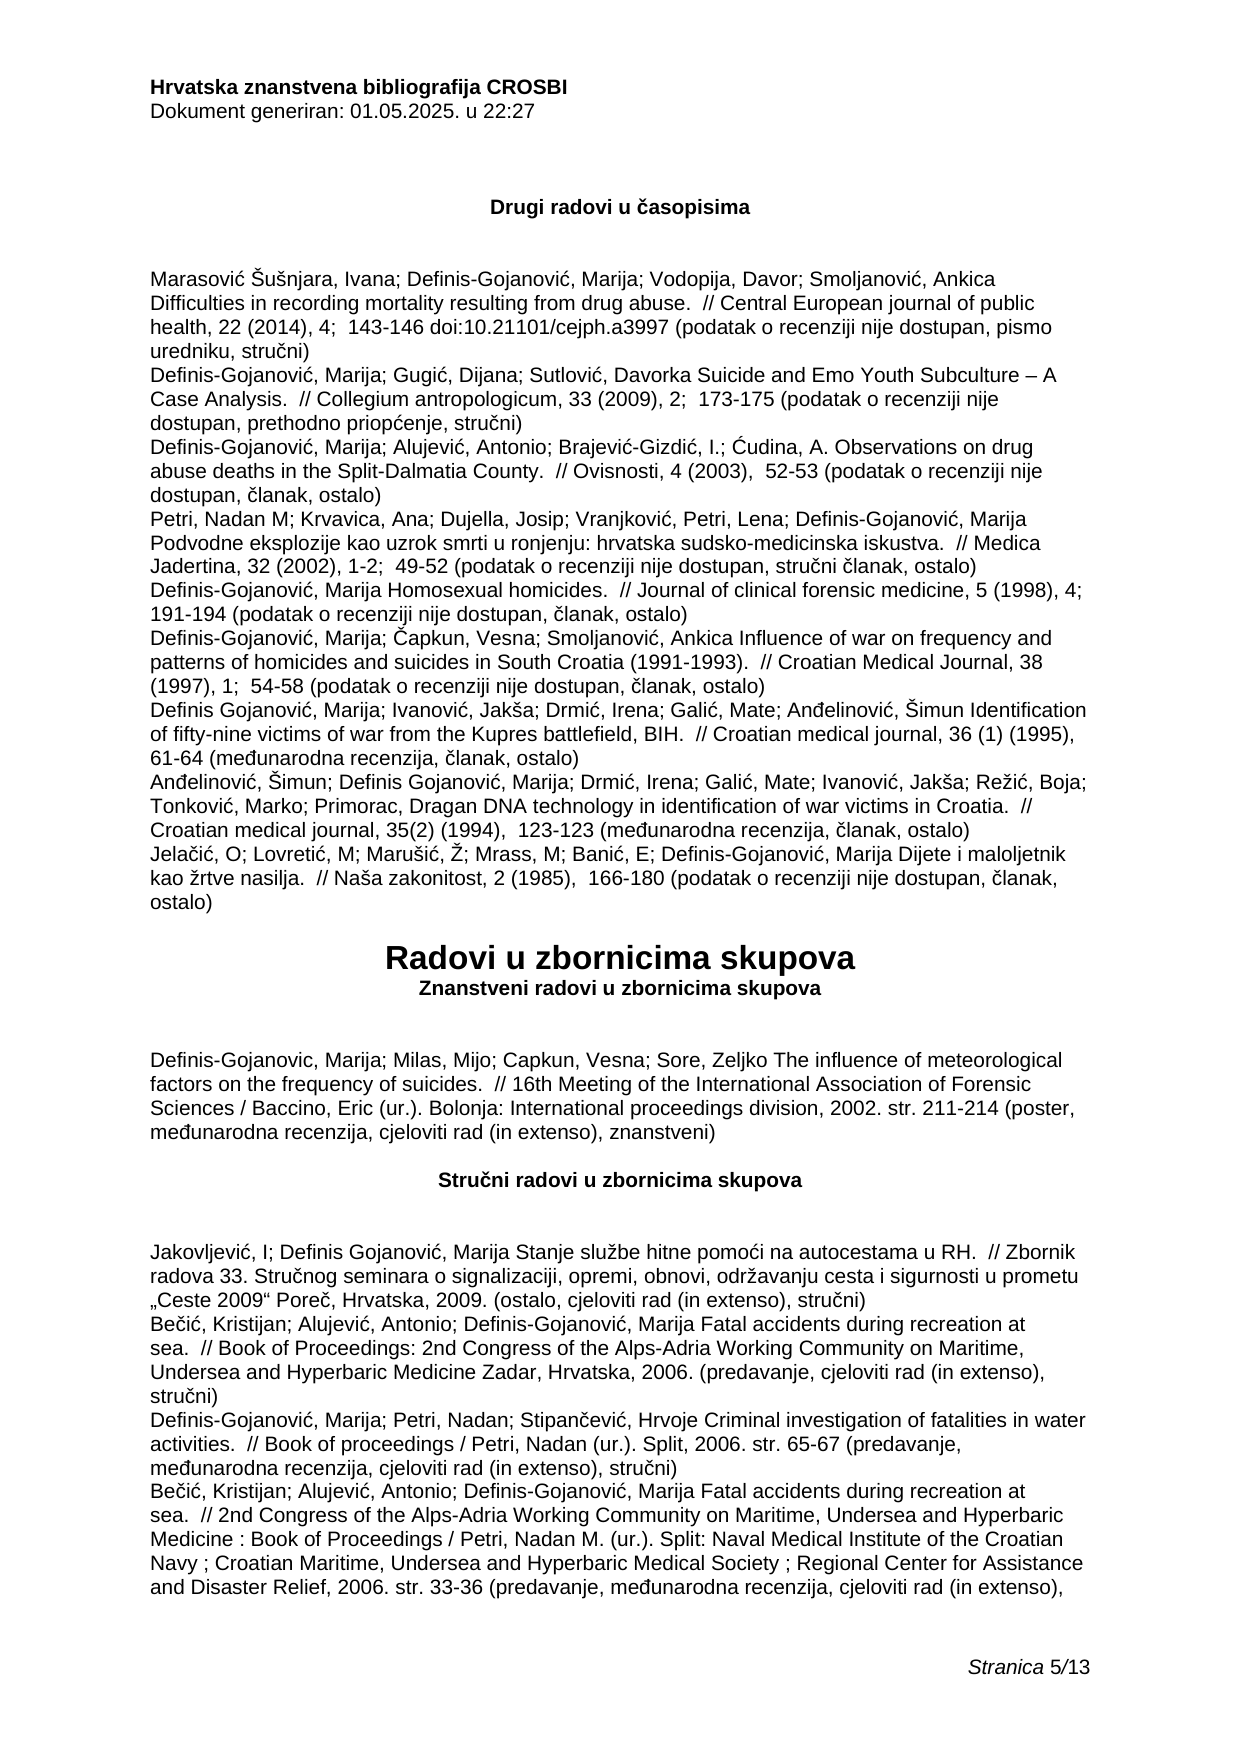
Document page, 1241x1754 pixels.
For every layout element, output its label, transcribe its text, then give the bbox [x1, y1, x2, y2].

text Marasović Šušnjara, Ivana; Definis-Gojanović, Marija; Vodopija, Davor; Smoljanović, Ankica [150, 267, 1090, 363]
text Jakovljević, I; Definis Gojanović, Marija [150, 1240, 1090, 1312]
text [150, 1312, 1090, 1407]
text Petri, Nadan M; Krvavica, Ana; Dujella, Josip; Vranjković, Petri, Lena; Definis-Gojanović, Marija [150, 506, 1090, 578]
text Definis-Gojanović, Marija; Čapkun, Vesna; Smoljanović, Ankica [150, 626, 1090, 698]
subtitle Stručni radovi u zbornicima skupova [150, 1168, 1090, 1192]
text Definis-Gojanović, Marija; Alujević, Antonio; Brajević-Gizdić, I.; Ćudina, A. [150, 434, 1090, 506]
text Definis Gojanović, Marija; Ivanović, Jakša; Drmić, Irena; Galić, Mate; Anđelinović, Šimun [150, 698, 1090, 770]
text Definis-Gojanović, Marija [150, 578, 1090, 626]
subtitle Znanstveni radovi u zbornicima skupova [150, 976, 1090, 1000]
text Definis-Gojanović, Marija; Gugić, Dijana; Sutlović, Davorka [150, 363, 1090, 434]
subtitle Radovi u zbornicima skupova [150, 938, 1090, 976]
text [150, 1479, 1090, 1599]
text Jelačić, O; Lovretić, M; Marušić, Ž; Mrass, M; Banić, E; Definis-Gojanović, Marija [150, 842, 1090, 914]
text Definis-Gojanović, Marija; Petri, Nadan; Stipančević, Hrvoje [150, 1407, 1090, 1479]
subtitle Drugi radovi u časopisima [150, 195, 1090, 219]
text Anđelinović, Šimun; Definis Gojanović, Marija; Drmić, Irena; Galić, Mate; Ivanović, Jakša; Režić, Boja; Tonković, Marko; Primorac, Dragan [150, 770, 1090, 842]
text Definis-Gojanovic, Marija; Milas, Mijo; Capkun, Vesna; Sore, Zeljko [150, 1048, 1090, 1144]
